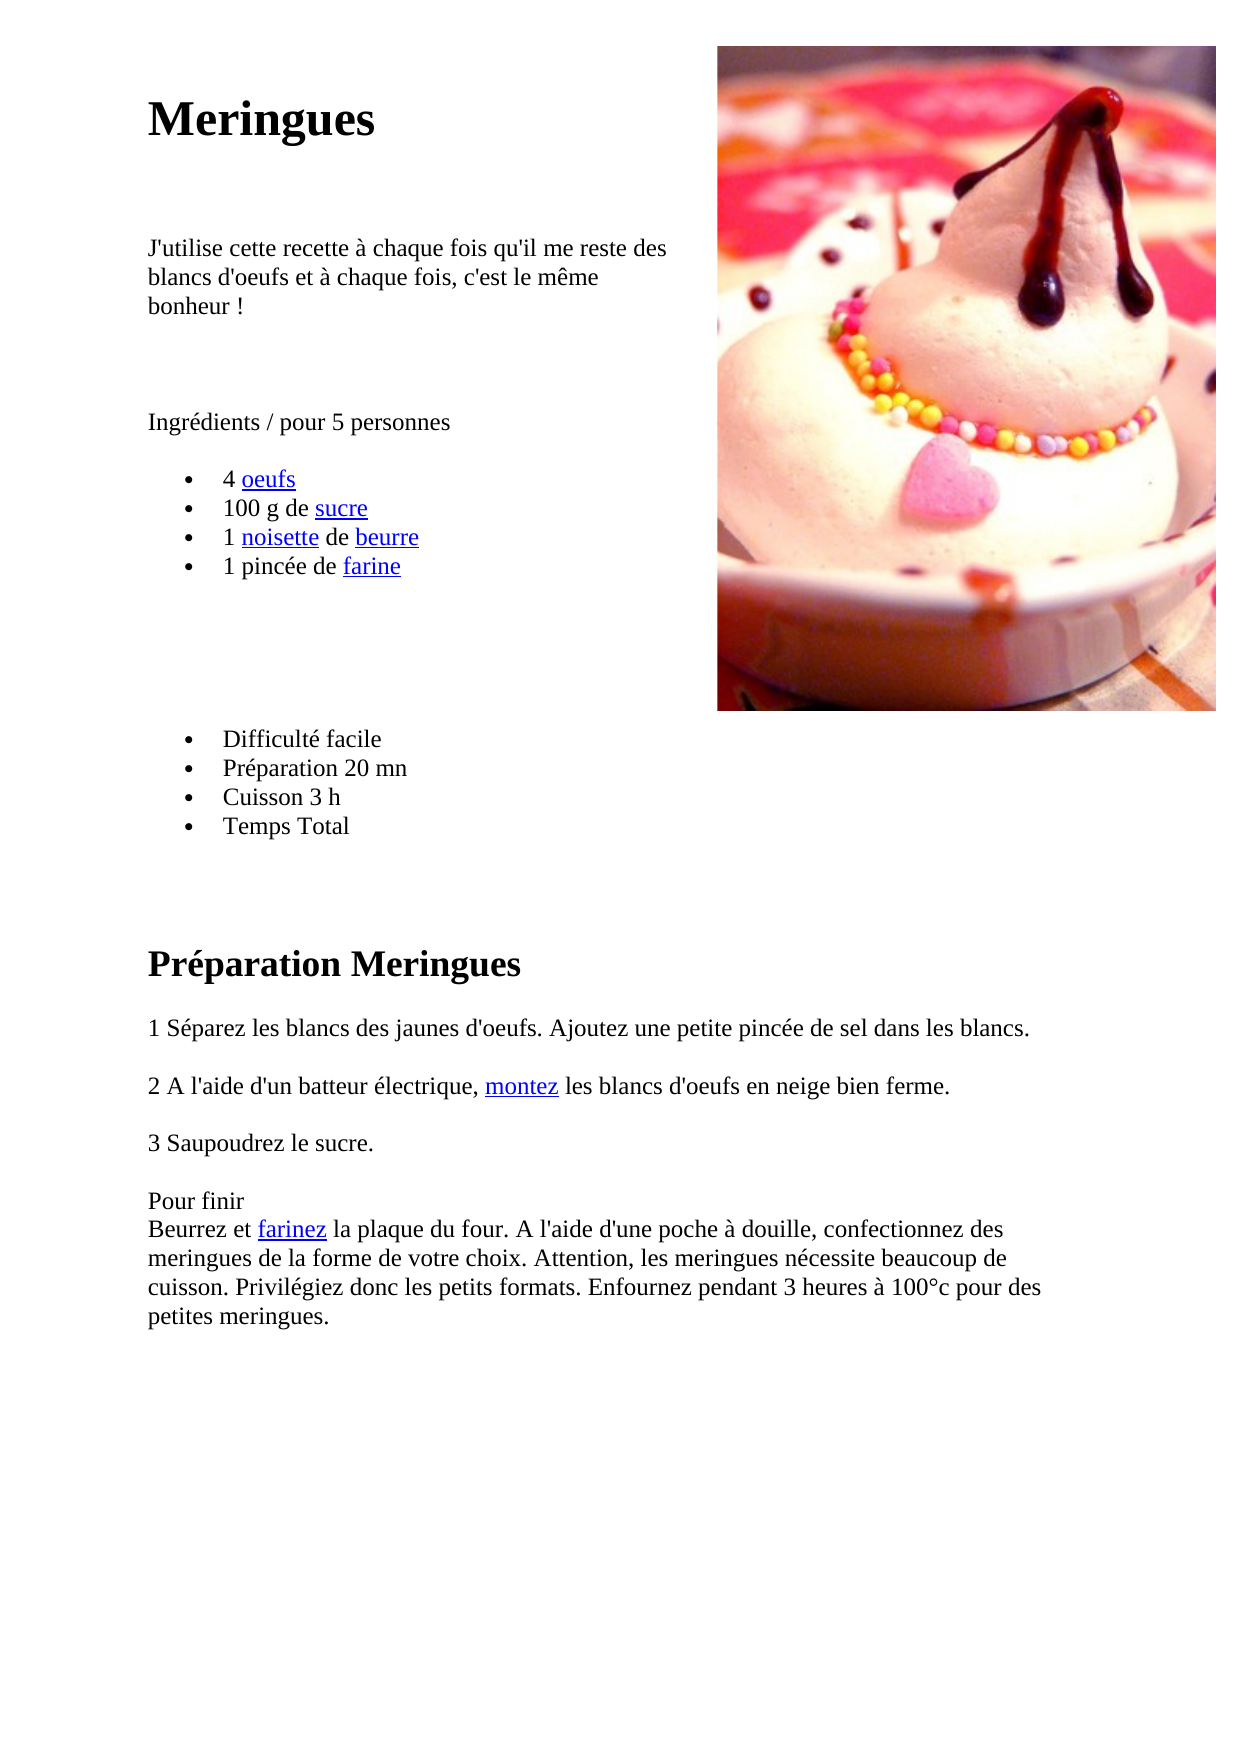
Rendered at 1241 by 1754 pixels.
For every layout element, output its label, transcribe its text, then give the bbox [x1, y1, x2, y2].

list Préparation 20 mn [185, 753, 1093, 782]
text Pour finir [148, 1186, 1093, 1214]
text 1 Séparez les blancs des jaunes d'oeufs. Ajoutez une petite pincée de sel dans les blancs. [148, 1013, 1093, 1042]
list Temps Total [185, 811, 1093, 839]
text Préparation Meringues [148, 941, 1093, 984]
list 1 pincée de farine [185, 551, 717, 579]
list Difficulté facile [185, 724, 1093, 753]
list 100 g de sucre [185, 493, 717, 522]
picture [717, 46, 1216, 711]
text Beurrez et farinez la plaque du four. A l'aide d'une poche à douille, confectionnez des meringues de la forme de votre choix. Attention, les meringues nécessite beaucoup de cuisson. Privilégiez donc les petits formats. Enfournez pendant 3 heures à 100°c pour des petites meringues. [148, 1214, 1093, 1329]
list Cuisson 3 h [185, 782, 1093, 811]
text J'utilise cette recette à chaque fois qu'il me reste des blancs d'oeufs et à chaque fois, c'est le même bonheur ! [148, 233, 717, 319]
text Ingrédients / pour 5 personnes [148, 407, 717, 435]
text 3 Saupoudrez le sucre. [148, 1128, 1093, 1157]
list 4 oeufs [185, 464, 717, 493]
text Meringues [148, 89, 717, 146]
list 1 noisette de beurre [185, 522, 717, 551]
text 2 A l'aide d'un batteur électrique, montez les blancs d'oeufs en neige bien ferme. [148, 1071, 1093, 1099]
